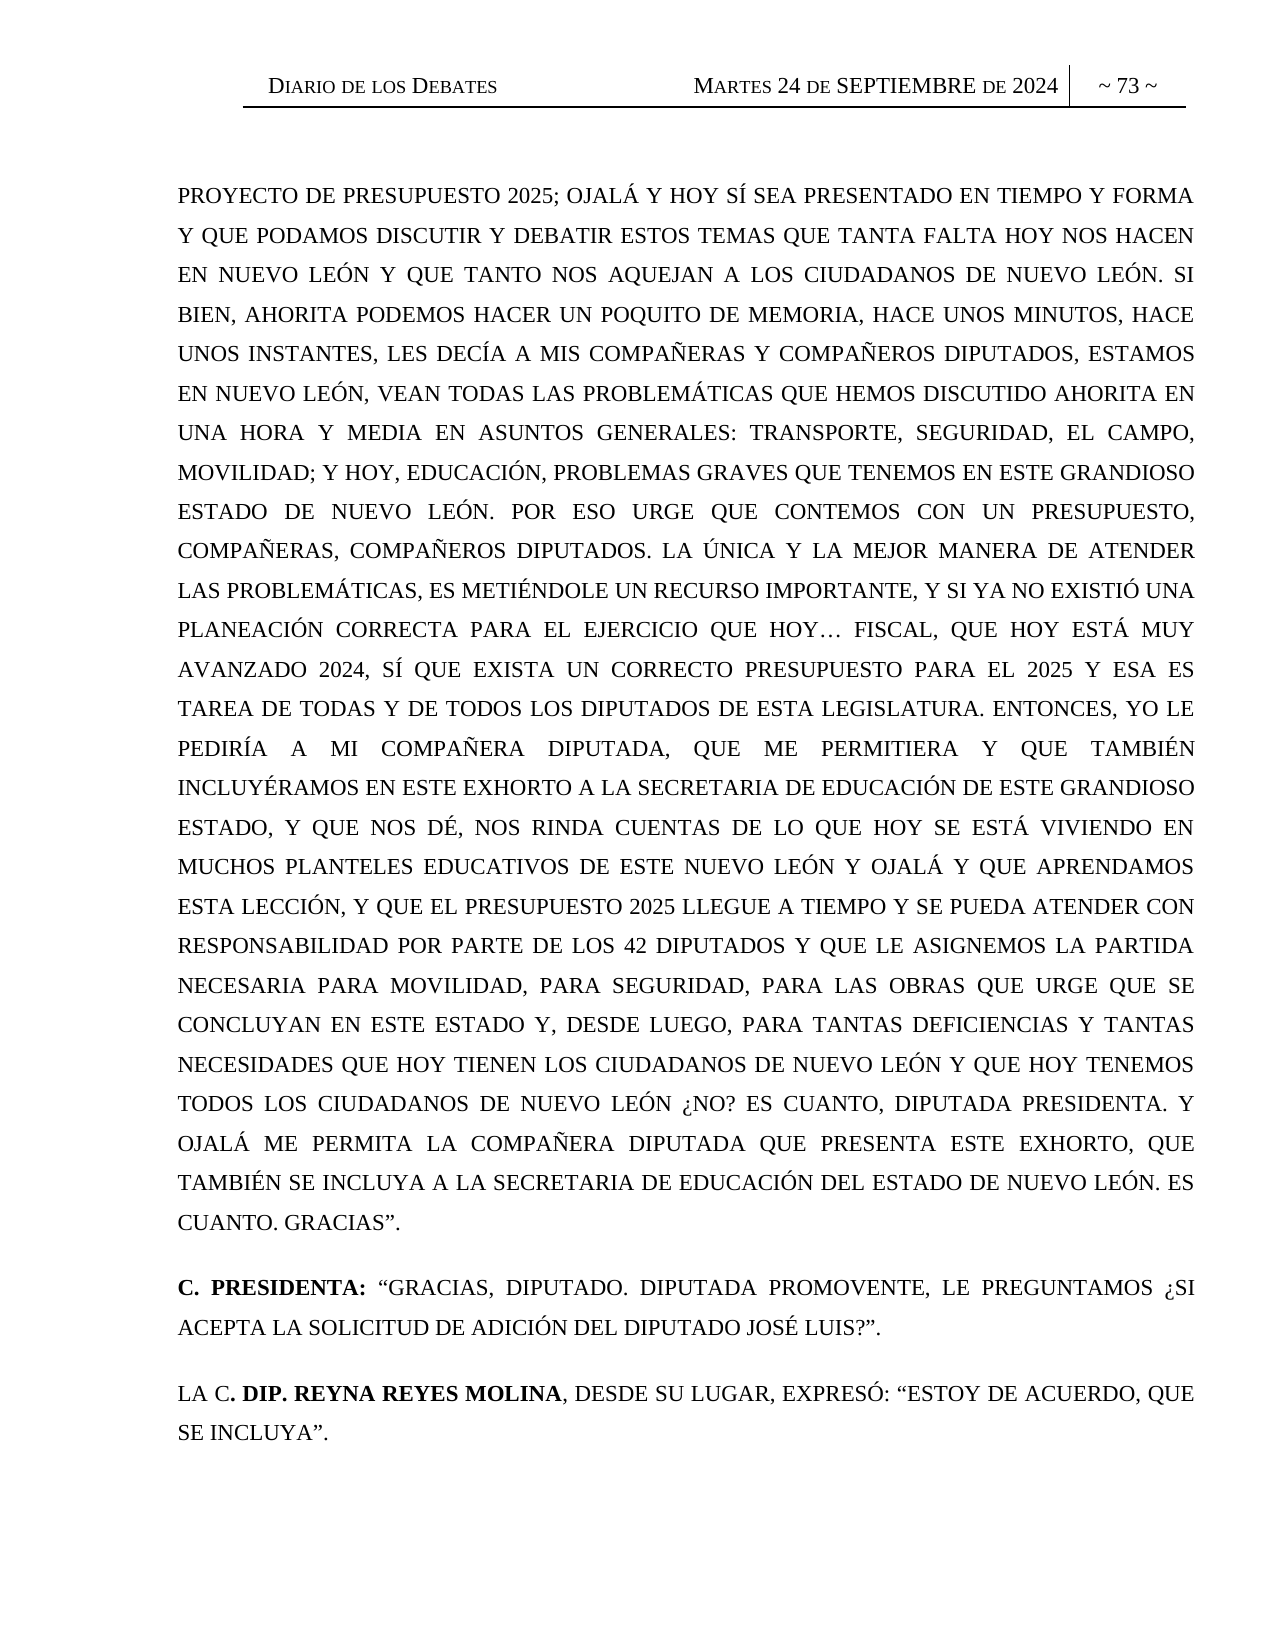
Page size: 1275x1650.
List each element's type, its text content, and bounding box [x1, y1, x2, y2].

text LA C. DIP. REYNA REYES MOLINA, DESDE SU LUGAR, EXPRESÓ: “ESTOY DE ACUERDO, QUE SE INCLUYA”. [177, 1380, 1196, 1446]
text C. PRESIDENTA: “GRACIAS, DIPUTADO. DIPUTADA PROMOVENTE, LE PREGUNTAMOS ¿SI ACEPTA LA SOLICITUD DE ADICIÓN DEL DIPUTADO JOSÉ LUIS?”. [177, 1274, 1196, 1340]
